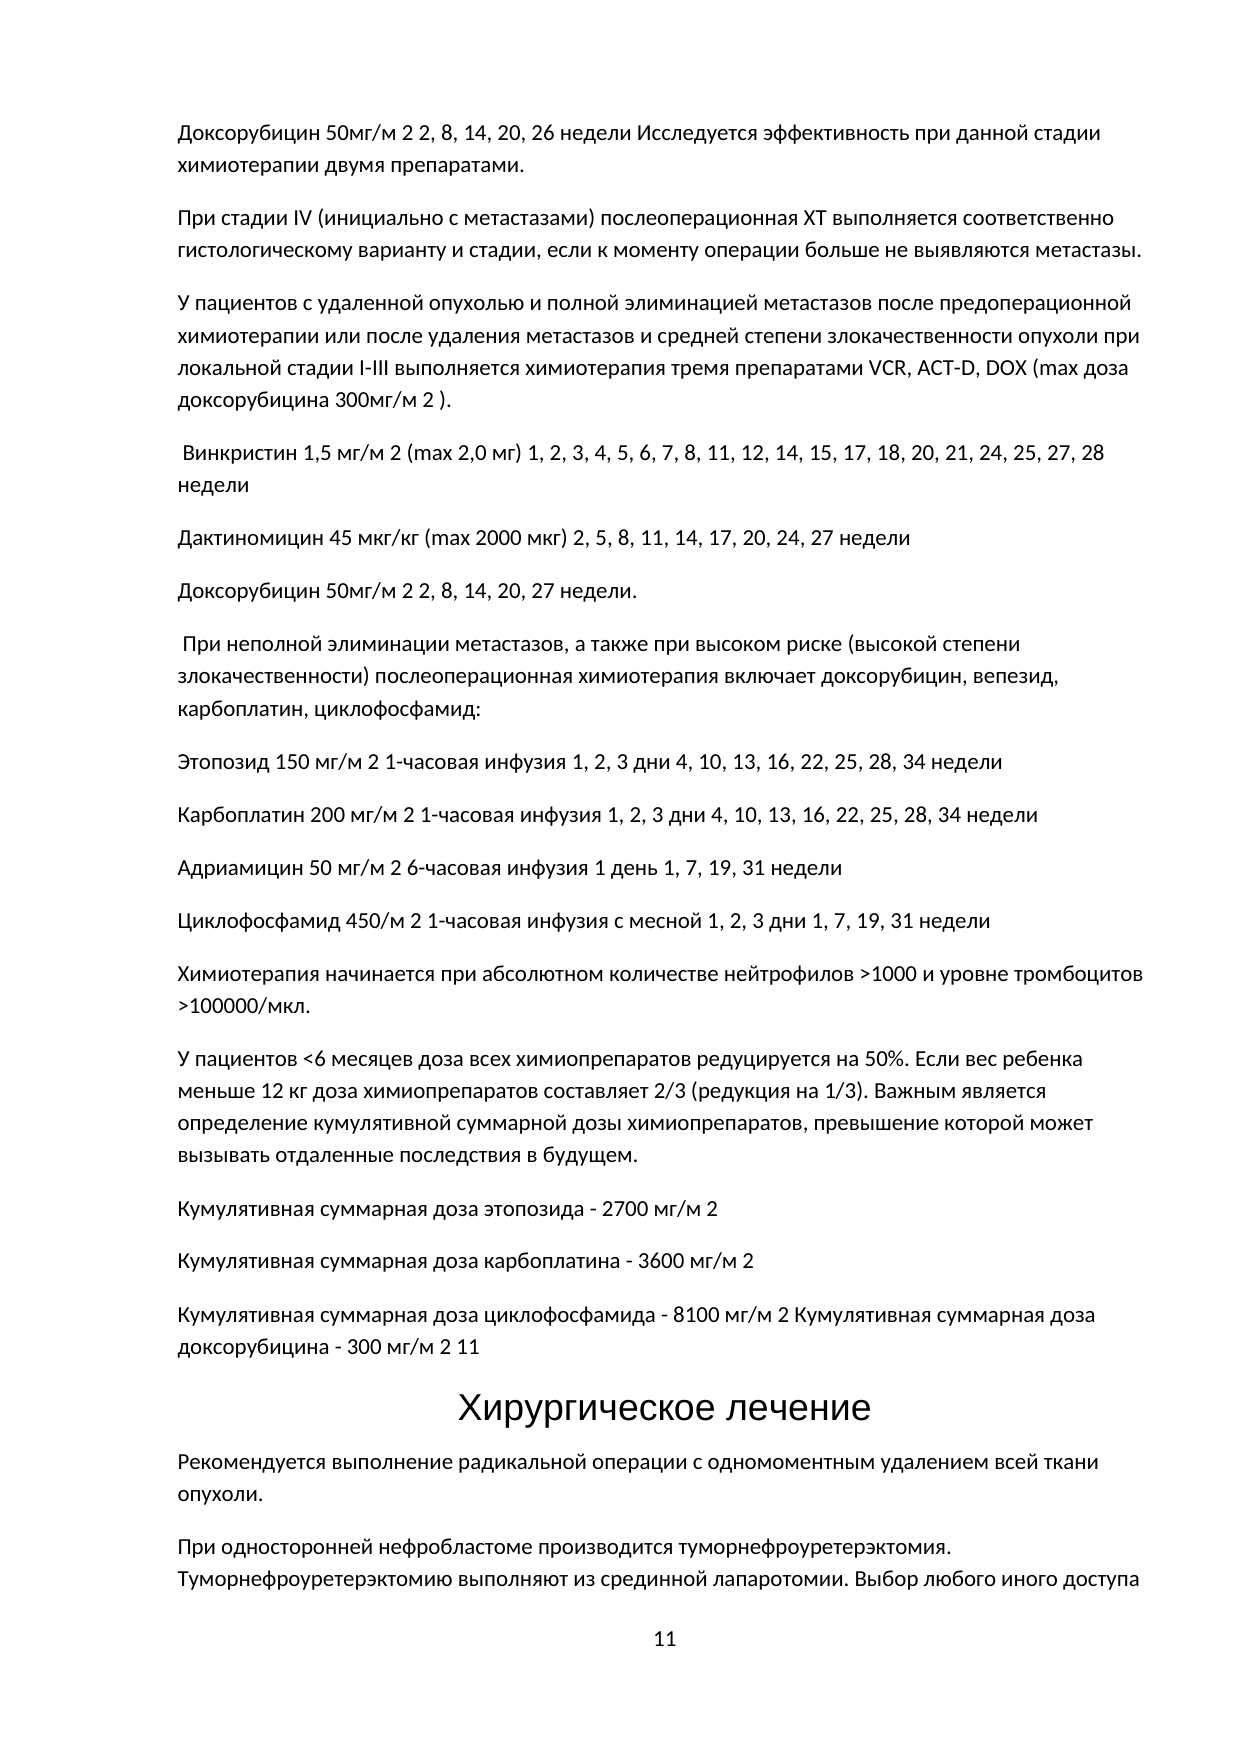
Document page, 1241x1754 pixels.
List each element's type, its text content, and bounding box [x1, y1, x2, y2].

text У пациентов <6 месяцев доза всех химиопрепаратов редуцируется на 50%. Если вес ребенка меньше 12 кг доза химиопрепаратов составляет 2/3 (редукция на 1/3). Важным является определение кумулятивной суммарной дозы химиопрепаратов, превышение которой может вызывать отдаленные последствия в будущем. [177, 1044, 1152, 1169]
text При стадии IV (инициально с метастазами) послеоперационная ХТ выполняется соответственно гистологическому варианту и стадии, если к моменту операции больше не выявляются метастазы. [177, 203, 1152, 263]
text У пациентов с удаленной опухолью и полной элиминацией метастазов после предоперационной химиотерапии или после удаления метастазов и средней степени злокачественности опухоли при локальной стадии I-III выполняется химиотерапия тремя препаратами VCR, ACT-D, DOX (max доза доксорубицина 300мг/м 2 ). [177, 288, 1152, 413]
text Химиотерапия начинается при абсолютном количестве нейтрофилов >1000 и уровне тромбоцитов >100000/мкл. [177, 959, 1152, 1019]
text Дактиномицин 45 мкг/кг (max 2000 мкг) 2, 5, 8, 11, 14, 17, 20, 24, 27 недели [177, 523, 1152, 551]
text Этопозид 150 мг/м 2 1-часовая инфузия 1, 2, 3 дни 4, 10, 13, 16, 22, 25, 28, 34 недели [177, 747, 1152, 775]
text Винкристин 1,5 мг/м 2 (max 2,0 мг) 1, 2, 3, 4, 5, 6, 7, 8, 11, 12, 14, 15, 17, 18, 20, 21, 24, 25, 27, 28 недели [177, 438, 1152, 498]
text Циклофосфамид 450/м 2 1-часовая инфузия с месной 1, 2, 3 дни 1, 7, 19, 31 недели [177, 906, 1152, 934]
text Кумулятивная суммарная доза карбоплатина - 3600 мг/м 2 [177, 1247, 1152, 1275]
text Доксорубицин 50мг/м 2 2, 8, 14, 20, 27 недели. [177, 576, 1152, 604]
text Кумулятивная суммарная доза этопозида - 2700 мг/м 2 [177, 1194, 1152, 1222]
text Карбоплатин 200 мг/м 2 1-часовая инфузия 1, 2, 3 дни 4, 10, 13, 16, 22, 25, 28, 34 недели [177, 800, 1152, 828]
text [177, 1532, 1152, 1592]
text Доксорубицин 50мг/м 2 2, 8, 14, 20, 26 недели Исследуется эффективность при данной стадии химиотерапии двумя препаратами. [177, 118, 1152, 178]
text Рекомендуется выполнение радикальной операции с одномоментным удалением всей ткани опухоли. [177, 1447, 1152, 1507]
text При неполной элиминации метастазов, а также при высоком риске (высокой степени злокачественности) послеоперационная химиотерапия включает доксорубицин, вепезид, карбоплатин, циклофосфамид: [177, 629, 1152, 722]
subtitle Хирургическое лечение [177, 1385, 1152, 1428]
text Адриамицин 50 мг/м 2 6-часовая инфузия 1 день 1, 7, 19, 31 недели [177, 853, 1152, 881]
text Кумулятивная суммарная доза циклофосфамида - 8100 мг/м 2 Кумулятивная суммарная доза доксорубицина - 300 мг/м 2 11 [177, 1300, 1152, 1360]
